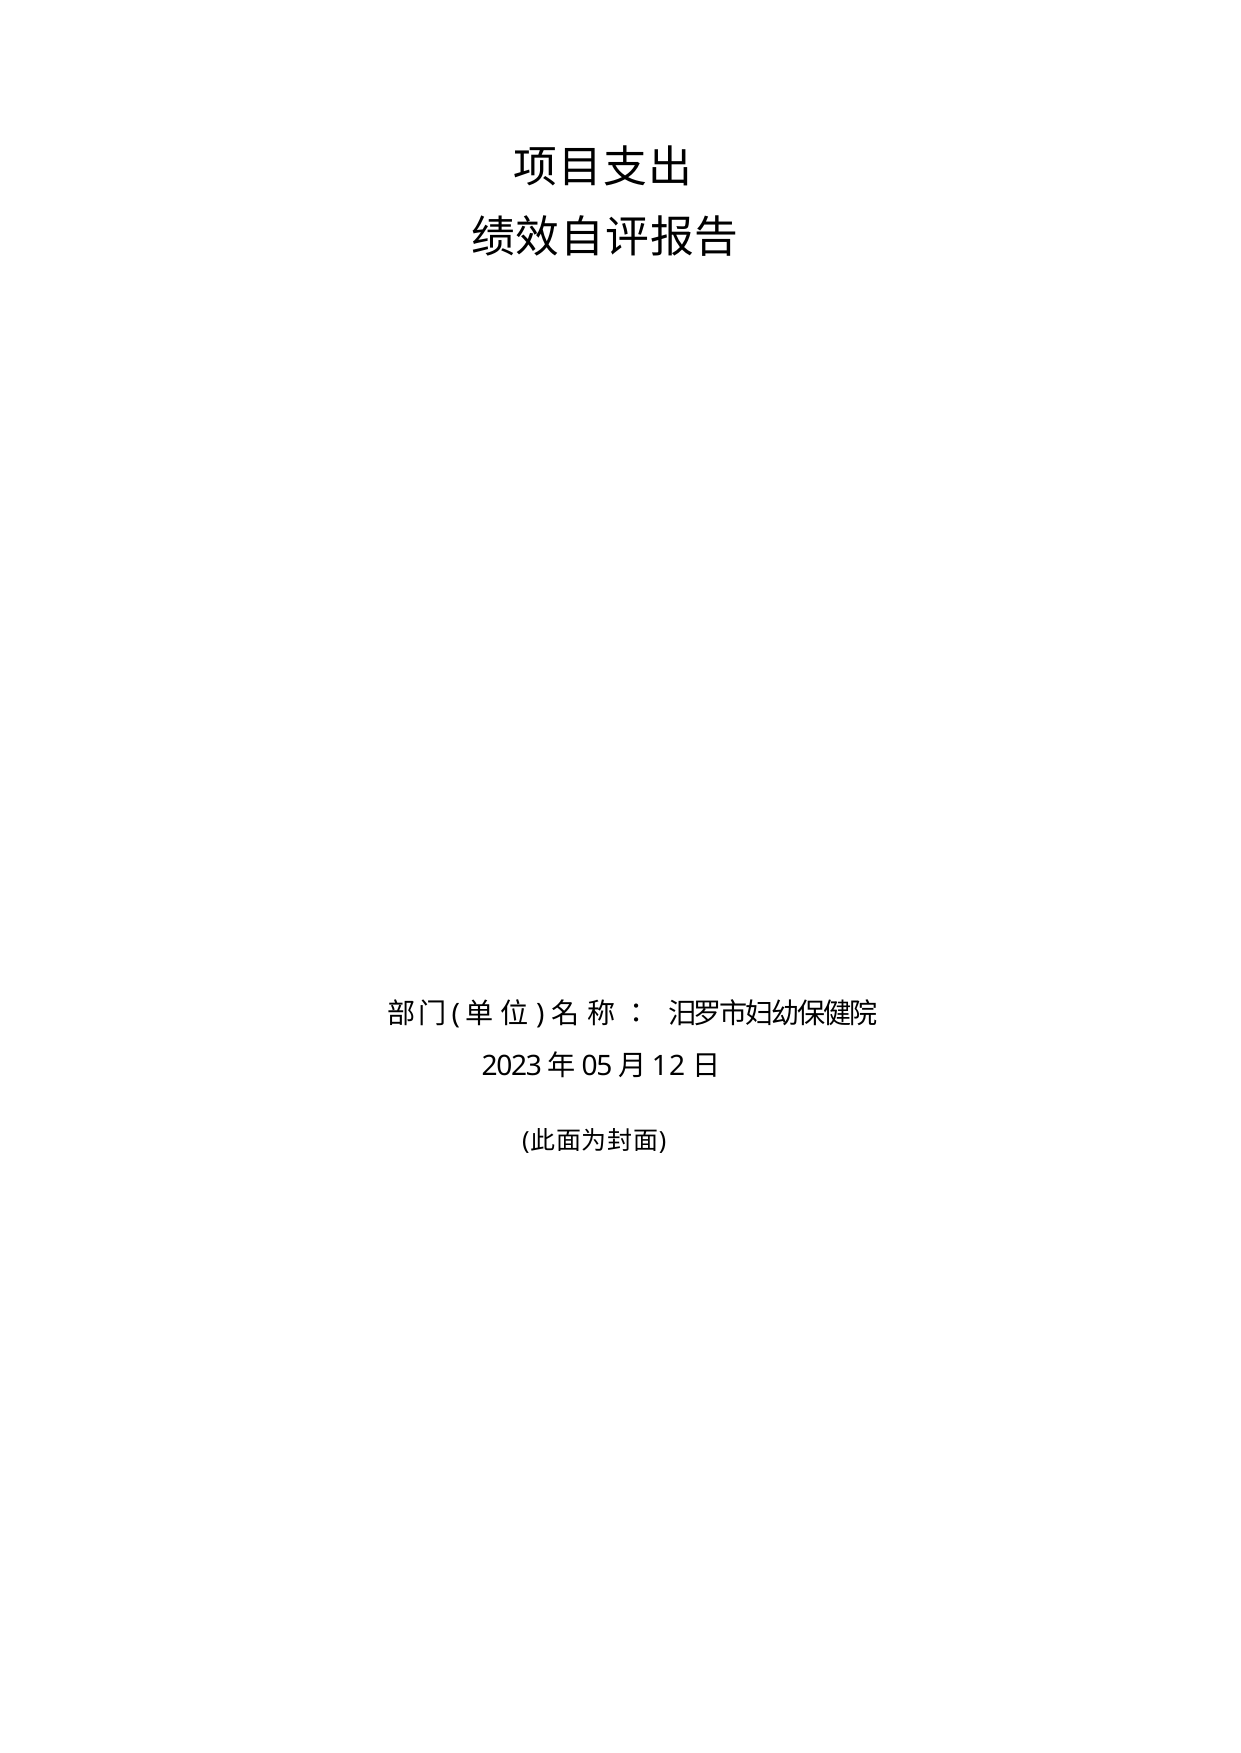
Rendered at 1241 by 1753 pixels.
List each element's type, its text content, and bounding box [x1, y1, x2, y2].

text (此面为封面) [522, 1125, 1054, 1156]
text 部 门 ( 单 位 ) 名 称 ： 汨罗市妇幼保健院 [387, 993, 1054, 1031]
text 项目支出 [151, 149, 1054, 209]
text 2023年 05月12日 [151, 1061, 1054, 1125]
text 绩效自评报告 [471, 209, 1054, 263]
